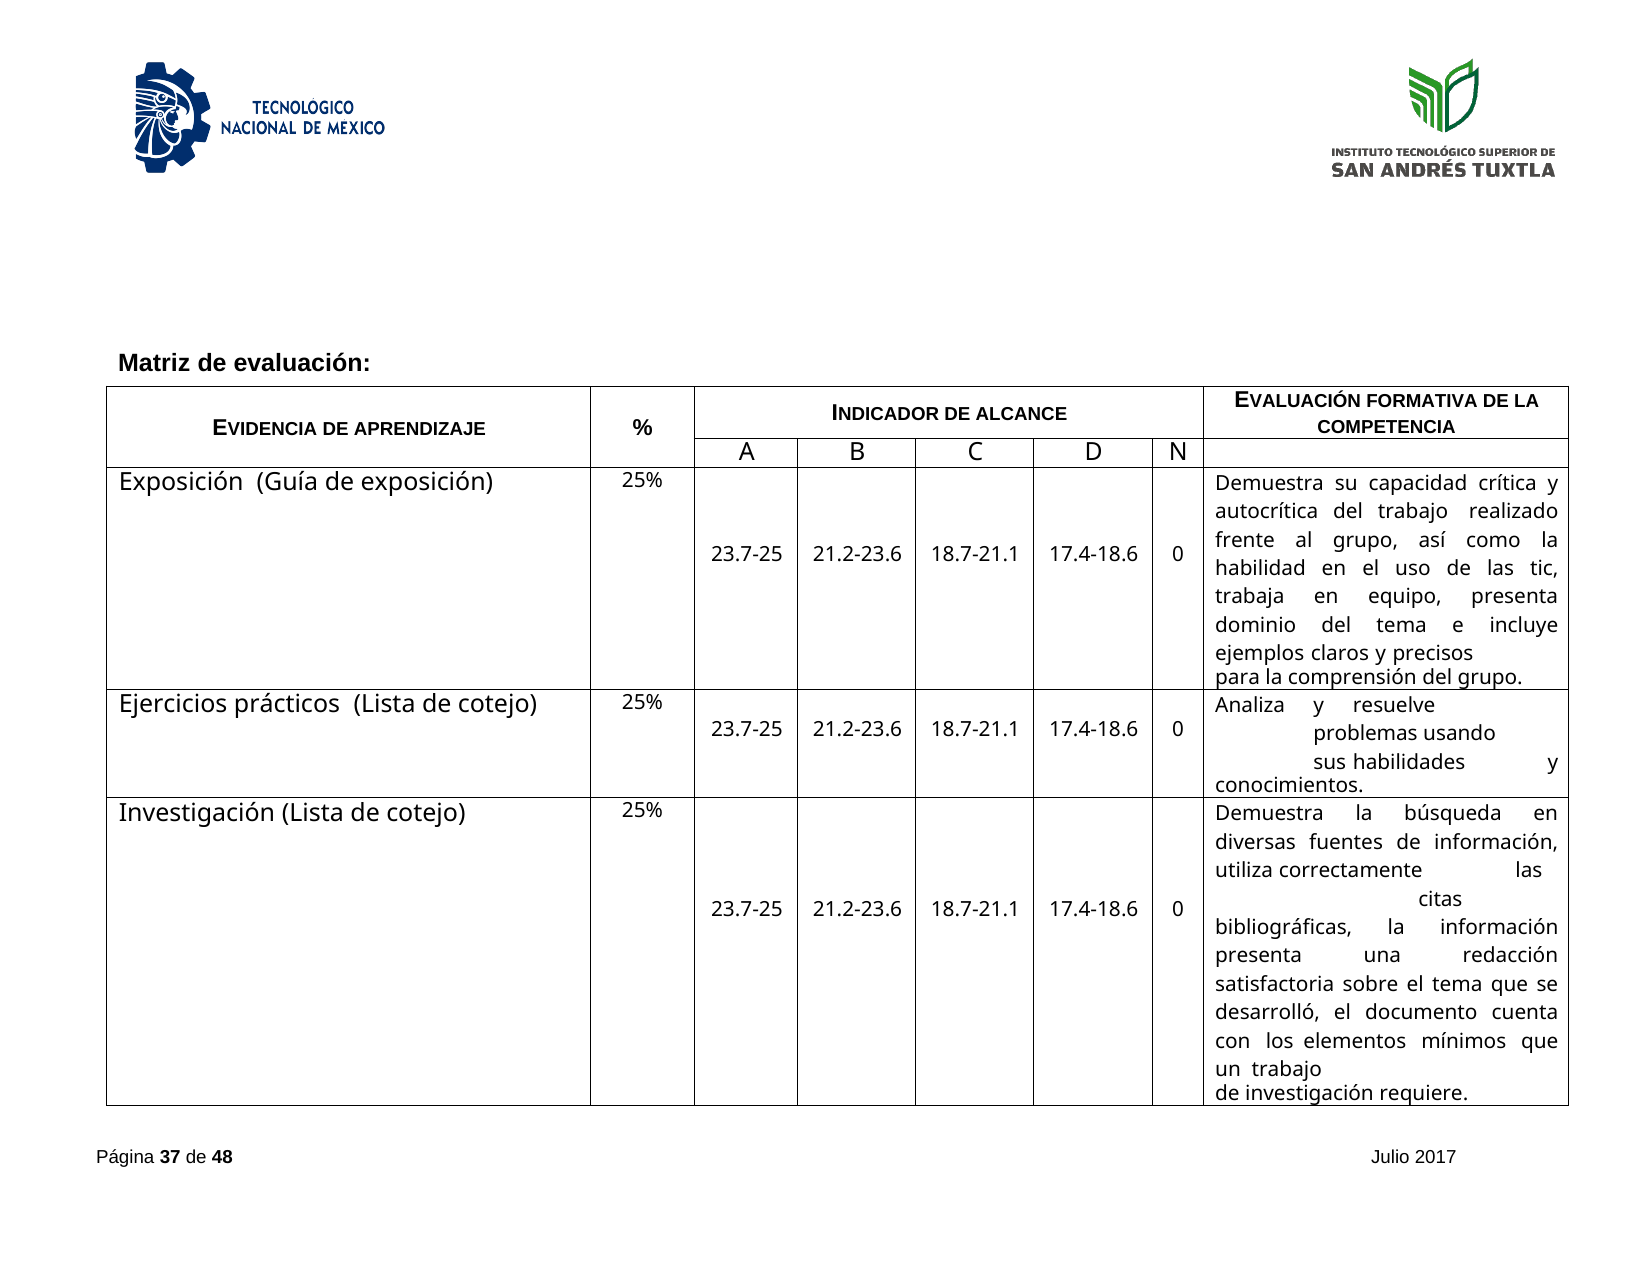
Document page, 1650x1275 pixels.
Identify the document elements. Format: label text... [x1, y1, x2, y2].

table_cell Exposición (Guía de exposición) [107, 468, 590, 689]
table_cell 21.2-23.6 [798, 798, 915, 1105]
table_cell B [798, 439, 915, 467]
table_cell 23.7-25 [695, 468, 797, 689]
table_cell [1204, 439, 1568, 467]
table_header EVALUACIÓN FORMATIVA DE LA COMPETENCIA [1204, 387, 1568, 438]
table_cell 23.7-25 [695, 690, 797, 797]
picture [1332, 58, 1555, 177]
table_cell 18.7-21.1 [916, 468, 1033, 689]
table_cell 23.7-25 [695, 798, 797, 1105]
table_cell 17.4-18.6 [1034, 468, 1152, 689]
table_cell C [916, 439, 1033, 467]
table_cell A [695, 439, 797, 467]
table_cell 17.4-18.6 [1034, 798, 1152, 1105]
table_cell 21.2-23.6 [798, 468, 915, 689]
table_cell Demuestra la búsqueda en diversas fuentes de información, utiliza correctamente las citas bibliográficas, la información presenta una redacción satisfactoria sobre el tema que se desarrolló, el documento cuenta con los elementos mínimos que un trabajo de investigación requiere. [1204, 798, 1568, 1105]
picture [125, 58, 394, 177]
table_cell N [1153, 439, 1203, 467]
table_cell Investigación (Lista de cotejo) [107, 798, 590, 1105]
table_header % [591, 387, 694, 467]
text Matriz de evaluación: [118, 348, 1581, 376]
table_cell 25% [591, 690, 694, 797]
table_header EVIDENCIA DE APRENDIZAJE [107, 387, 590, 467]
table_cell Analiza y resuelve problemas usando sus habilidades y conocimientos. [1204, 690, 1568, 797]
table_cell 0 [1153, 468, 1203, 689]
table_cell D [1034, 439, 1152, 467]
table_cell Demuestra su capacidad crítica y autocrítica del trabajo realizado frente al grupo, así como la habilidad en el uso de las tic, trabaja en equipo, presenta dominio del tema e incluye ejemplos claros y precisos para la comprensión del grupo. [1204, 468, 1568, 689]
table_cell 17.4-18.6 [1034, 690, 1152, 797]
table_cell Ejercicios prácticos (Lista de cotejo) [107, 690, 590, 797]
table_cell 25% [591, 798, 694, 1105]
table_header INDICADOR DE ALCANCE [695, 387, 1203, 438]
table_cell 18.7-21.1 [916, 798, 1033, 1105]
table_cell 0 [1153, 798, 1203, 1105]
table_cell 25% [591, 468, 694, 689]
table_cell 0 [1153, 690, 1203, 797]
table_cell 21.2-23.6 [798, 690, 915, 797]
table_cell 18.7-21.1 [916, 690, 1033, 797]
